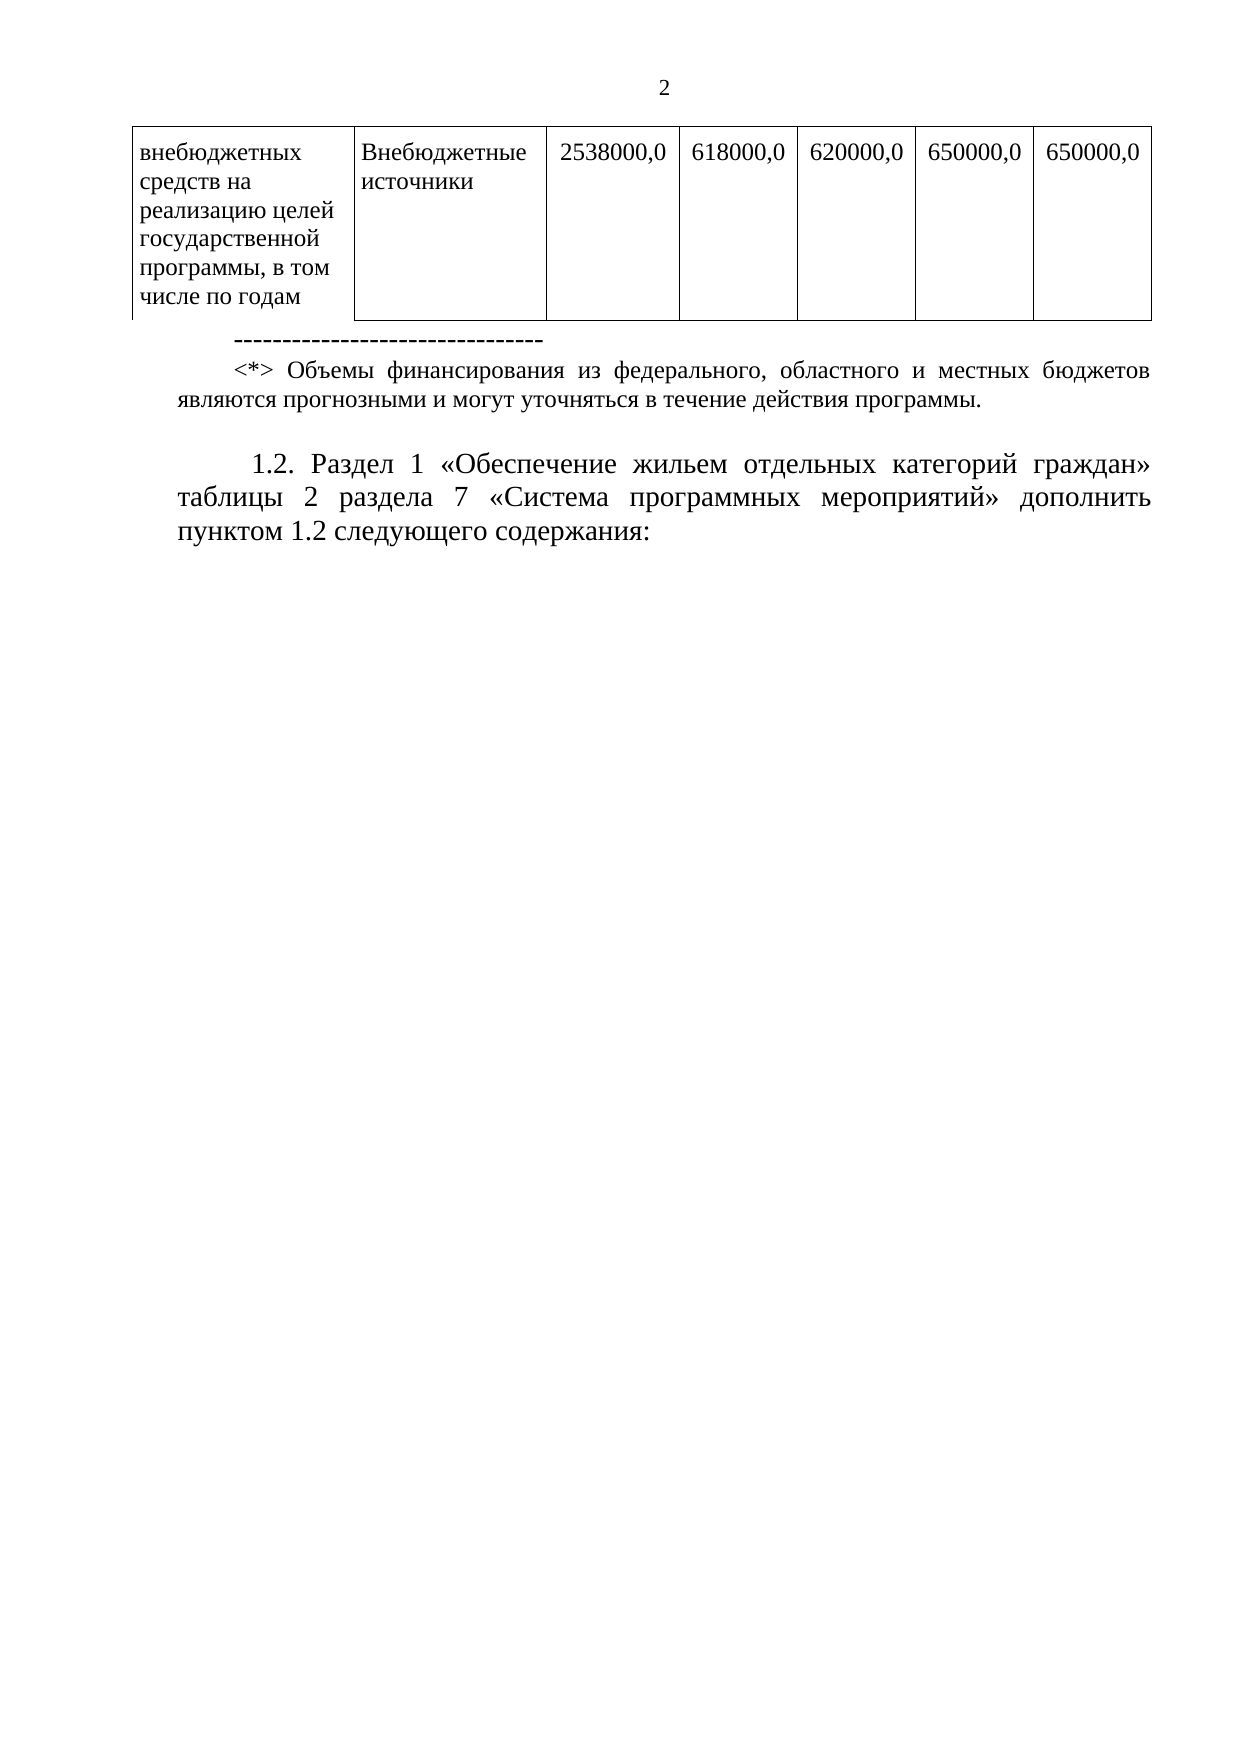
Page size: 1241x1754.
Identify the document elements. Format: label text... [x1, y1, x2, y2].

text <*> Объемы финансирования из федерального, областного и местных бюджетов являются прогнозными и могут уточняться в течение действия программы. [177, 355, 1152, 412]
table_cell 650000,0 [916, 127, 1033, 320]
table_cell 650000,0 [1034, 127, 1151, 320]
text 1.2. Раздел 1 «Обеспечение жильем отдельных категорий граждан» таблицы 2 раздела 7 «Система программных мероприятий» дополнить пунктом 1.2 следующего содержания: [177, 446, 1152, 547]
text -------------------------------- [177, 321, 1152, 355]
table_cell 2538000,0 [547, 127, 679, 320]
table_cell Внебюджетные источники [355, 127, 546, 320]
table_cell 618000,0 [680, 127, 797, 320]
table_cell 620000,0 [798, 127, 915, 320]
